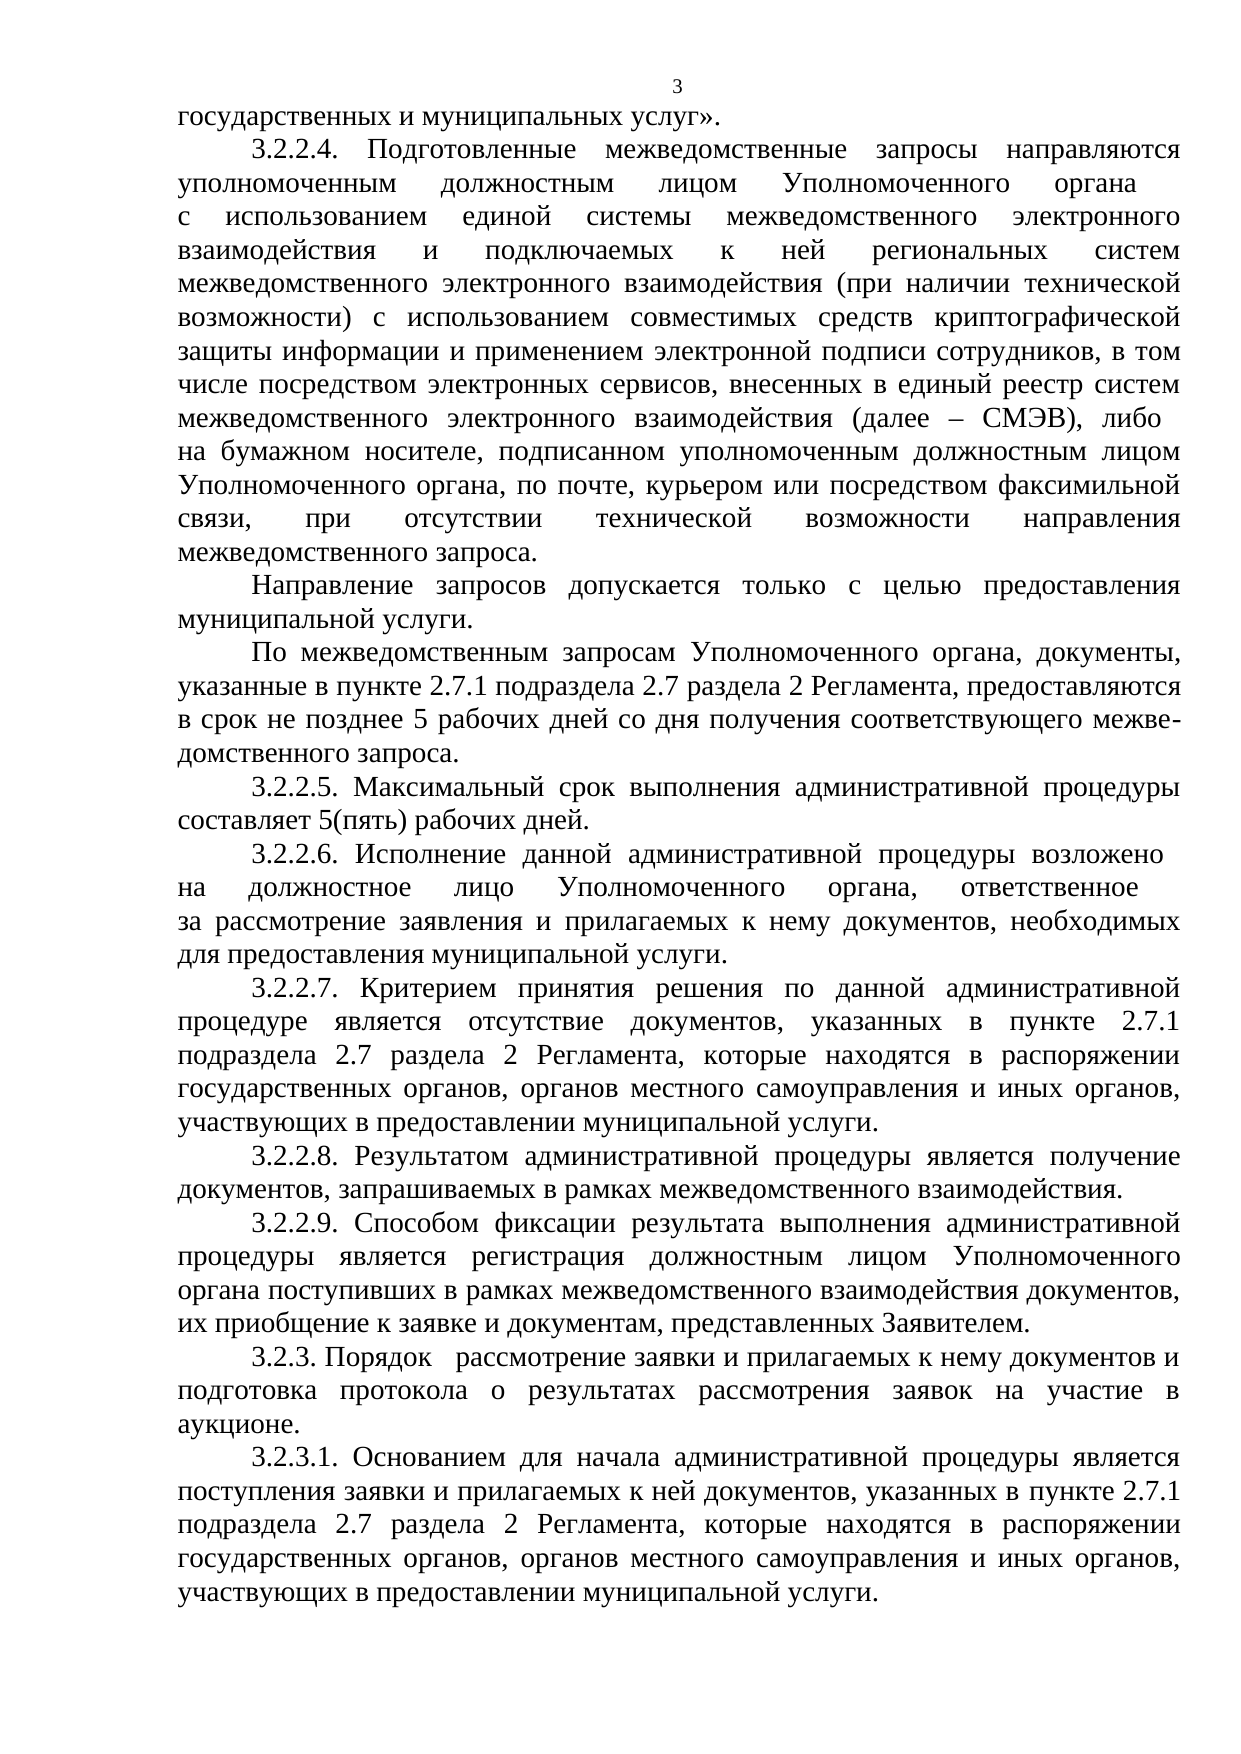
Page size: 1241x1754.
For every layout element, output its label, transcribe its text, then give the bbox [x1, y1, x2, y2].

text 3.2.2.4. Подготовленные межведомственные запросы направляются уполномоченным должностным лицом Уполномоченного органа с использованием единой системы межведомственного электронного взаимодействия и подключаемых к ней региональных систем межведомственного электронного взаимодействия (при наличии технической возможности) с использованием совместимых средств криптографической защиты информации и применением электронной подписи сотрудников, в том числе посредством электронных сервисов, внесенных в единый реестр систем межведомственного электронного взаимодействия (далее – СМЭВ), либо на бумажном носителе, подписанном уполномоченным должностным лицом Уполномоченного органа, по почте, курьером или посредством факсимильной связи, при отсутствии технической возможности направления межведомственного запроса. [177, 131, 1181, 567]
text 3.2.2.8. Результатом административной процедуры является получение документов, запрашиваемых в рамках межведомственного взаимодействия. [177, 1138, 1181, 1205]
text По межведомственным запросам Уполномоченного органа, документы, указанные в пункте 2.7.1 подраздела 2.7 раздела 2 Регламента, предоставляются в срок не позднее 5 рабочих дней со дня получения соответствующего межведомственного запроса. [177, 634, 1181, 769]
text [177, 98, 1181, 131]
text 3.2.2.6. Исполнение данной административной процедуры возложено на должностное лицо Уполномоченного органа, ответственное за рассмотрение заявления и прилагаемых к нему документов, необходимых для предоставления муниципальной услуги. [177, 836, 1181, 970]
text 3.2.3. Порядок рассмотрение заявки и прилагаемых к нему документов и подготовка протокола о результатах рассмотрения заявок на участие в аукционе. [177, 1339, 1181, 1439]
text 3.2.2.9. Способом фиксации результата выполнения административной процедуры является регистрация должностным лицом Уполномоченного органа поступивших в рамках межведомственного взаимодействия документов, их приобщение к заявке и документам, представленных Заявителем. [177, 1205, 1181, 1339]
text 3.2.2.5. Максимальный срок выполнения административной процедуры составляет 5(пять) рабочих дней. [177, 769, 1181, 836]
text 3.2.2.7. Критерием принятия решения по данной административной процедуре является отсутствие документов, указанных в пункте 2.7.1 подраздела 2.7 раздела 2 Регламента, которые находятся в распоряжении государственных органов, органов местного самоуправления и иных органов, участвующих в предоставлении муниципальной услуги. [177, 970, 1181, 1138]
text 3.2.3.1. Основанием для начала административной процедуры является поступления заявки и прилагаемых к ней документов, указанных в пункте 2.7.1 подраздела 2.7 раздела 2 Регламента, которые находятся в распоряжении государственных органов, органов местного самоуправления и иных органов, участвующих в предоставлении муниципальной услуги. [177, 1439, 1181, 1607]
text Направление запросов допускается только с целью предоставления муниципальной услуги. [177, 567, 1181, 634]
